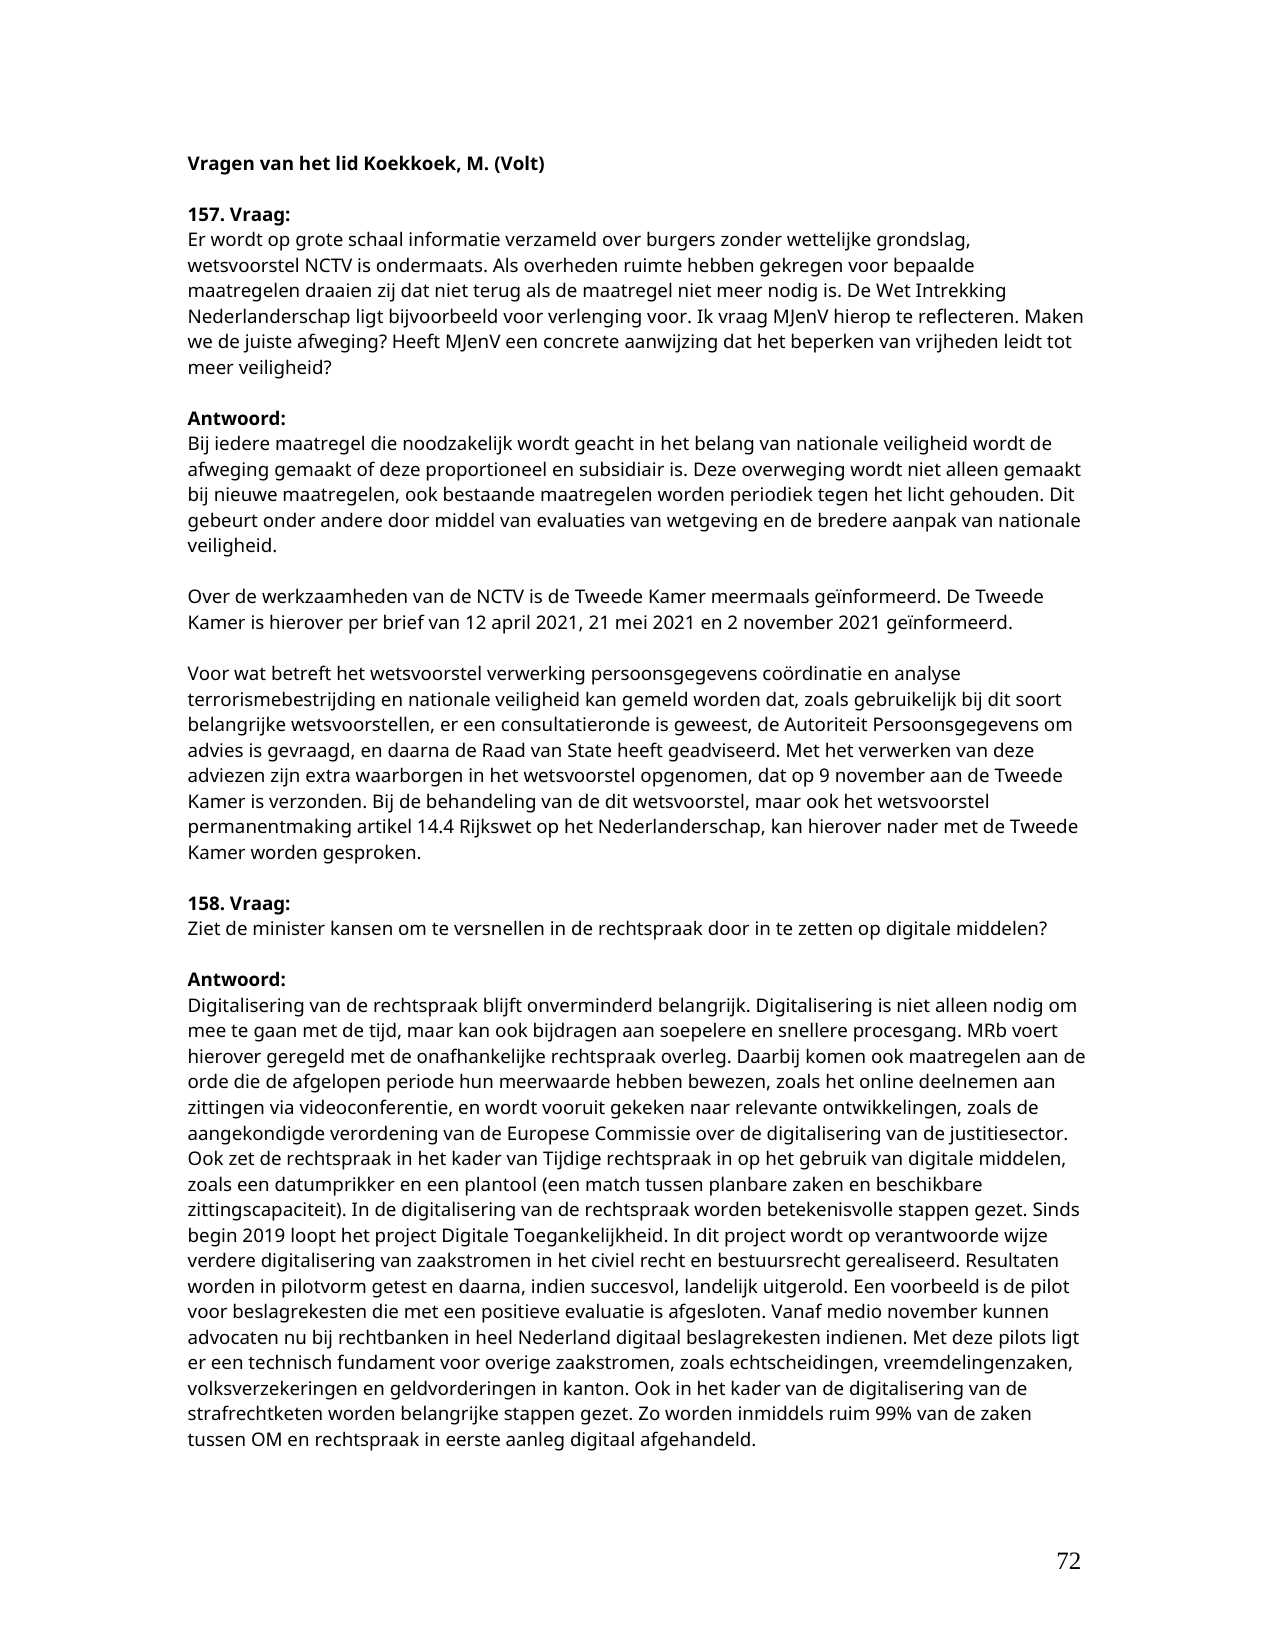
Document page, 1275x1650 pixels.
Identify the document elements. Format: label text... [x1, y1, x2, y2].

text Vragen van het lid Koekkoek, M. (Volt) 157. Vraag: Er wordt op grote schaal informatie verzameld over burgers zonder wettelijke grondslag, wetsvoorstel NCTV is ondermaats. Als overheden ruimte hebben gekregen voor bepaalde maatregelen draaien zij dat niet terug als de maatregel niet meer nodig is. De Wet Intrekking Nederlanderschap ligt bijvoorbeeld voor verlenging voor. Ik vraag MJenV hierop te reflecteren. Maken we de juiste afweging? Heeft MJenV een concrete aanwijzing dat het beperken van vrijheden leidt tot meer veiligheid? Antwoord: Bij iedere maatregel die noodzakelijk wordt geacht in het belang van nationale veiligheid wordt de afweging gemaakt of deze proportioneel en subsidiair is. Deze overweging wordt niet alleen gemaakt bij nieuwe maatregelen, ook bestaande maatregelen worden periodiek tegen het licht gehouden. Dit gebeurt onder andere door middel van evaluaties van wetgeving en de bredere aanpak van nationale veiligheid. Over de werkzaamheden van de NCTV is de Tweede Kamer meermaals geïnformeerd. De Tweede Kamer is hierover per brief van 12 april 2021, 21 mei 2021 en 2 november 2021 geïnformeerd. Voor wat betreft het wetsvoorstel verwerking persoonsgegevens coördinatie en analyse terrorismebestrijding en nationale veiligheid kan gemeld worden dat, zoals gebruikelijk bij dit soort belangrijke wetsvoorstellen, er een consultatieronde is geweest, de Autoriteit Persoonsgegevens om advies is gevraagd, en daarna de Raad van State heeft geadviseerd. Met het verwerken van deze adviezen zijn extra waarborgen in het wetsvoorstel opgenomen, dat op 9 november aan de Tweede Kamer is verzonden. Bij de behandeling van de dit wetsvoorstel, maar ook het wetsvoorstel permanentmaking artikel 14.4 Rijkswet op het Nederlanderschap, kan hierover nader met de Tweede Kamer worden gesproken. [187, 150, 1087, 864]
text 158. Vraag: Ziet de minister kansen om te versnellen in de rechtspraak door in te zetten op digitale middelen? Antwoord: Digitalisering van de rechtspraak blijft onverminderd belangrijk. Digitalisering is niet alleen nodig om mee te gaan met de tijd, maar kan ook bijdragen aan soepelere en snellere procesgang. MRb voert hierover geregeld met de onafhankelijke rechtspraak overleg. Daarbij komen ook maatregelen aan de orde die de afgelopen periode hun meerwaarde hebben bewezen, zoals het online deelnemen aan zittingen via videoconferentie, en wordt vooruit gekeken naar relevante ontwikkelingen, zoals de aangekondigde verordening van de Europese Commissie over de digitalisering van de justitiesector. Ook zet de rechtspraak in het kader van Tijdige rechtspraak in op het gebruik van digitale middelen, zoals een datumprikker en een plantool (een match tussen planbare zaken en beschikbare zittingscapaciteit). In de digitalisering van de rechtspraak worden betekenisvolle stappen gezet. Sinds begin 2019 loopt het project Digitale Toegankelijkheid. In dit project wordt op verantwoorde wijze verdere digitalisering van zaakstromen in het civiel recht en bestuursrecht gerealiseerd. Resultaten worden in pilotvorm getest en daarna, indien succesvol, landelijk uitgerold. Een voorbeeld is de pilot voor beslagrekesten die met een positieve evaluatie is afgesloten. Vanaf medio november kunnen advocaten nu bij rechtbanken in heel Nederland digitaal beslagrekesten indienen. Met deze pilots ligt er een technisch fundament voor overige zaakstromen, zoals echtscheidingen, vreemdelingenzaken, volksverzekeringen en geldvorderingen in kanton. Ook in het kader van de digitalisering van de strafrechtketen worden belangrijke stappen gezet. Zo worden inmiddels ruim 99% van de zaken tussen OM en rechtspraak in eerste aanleg digitaal afgehandeld. [187, 864, 1087, 1452]
